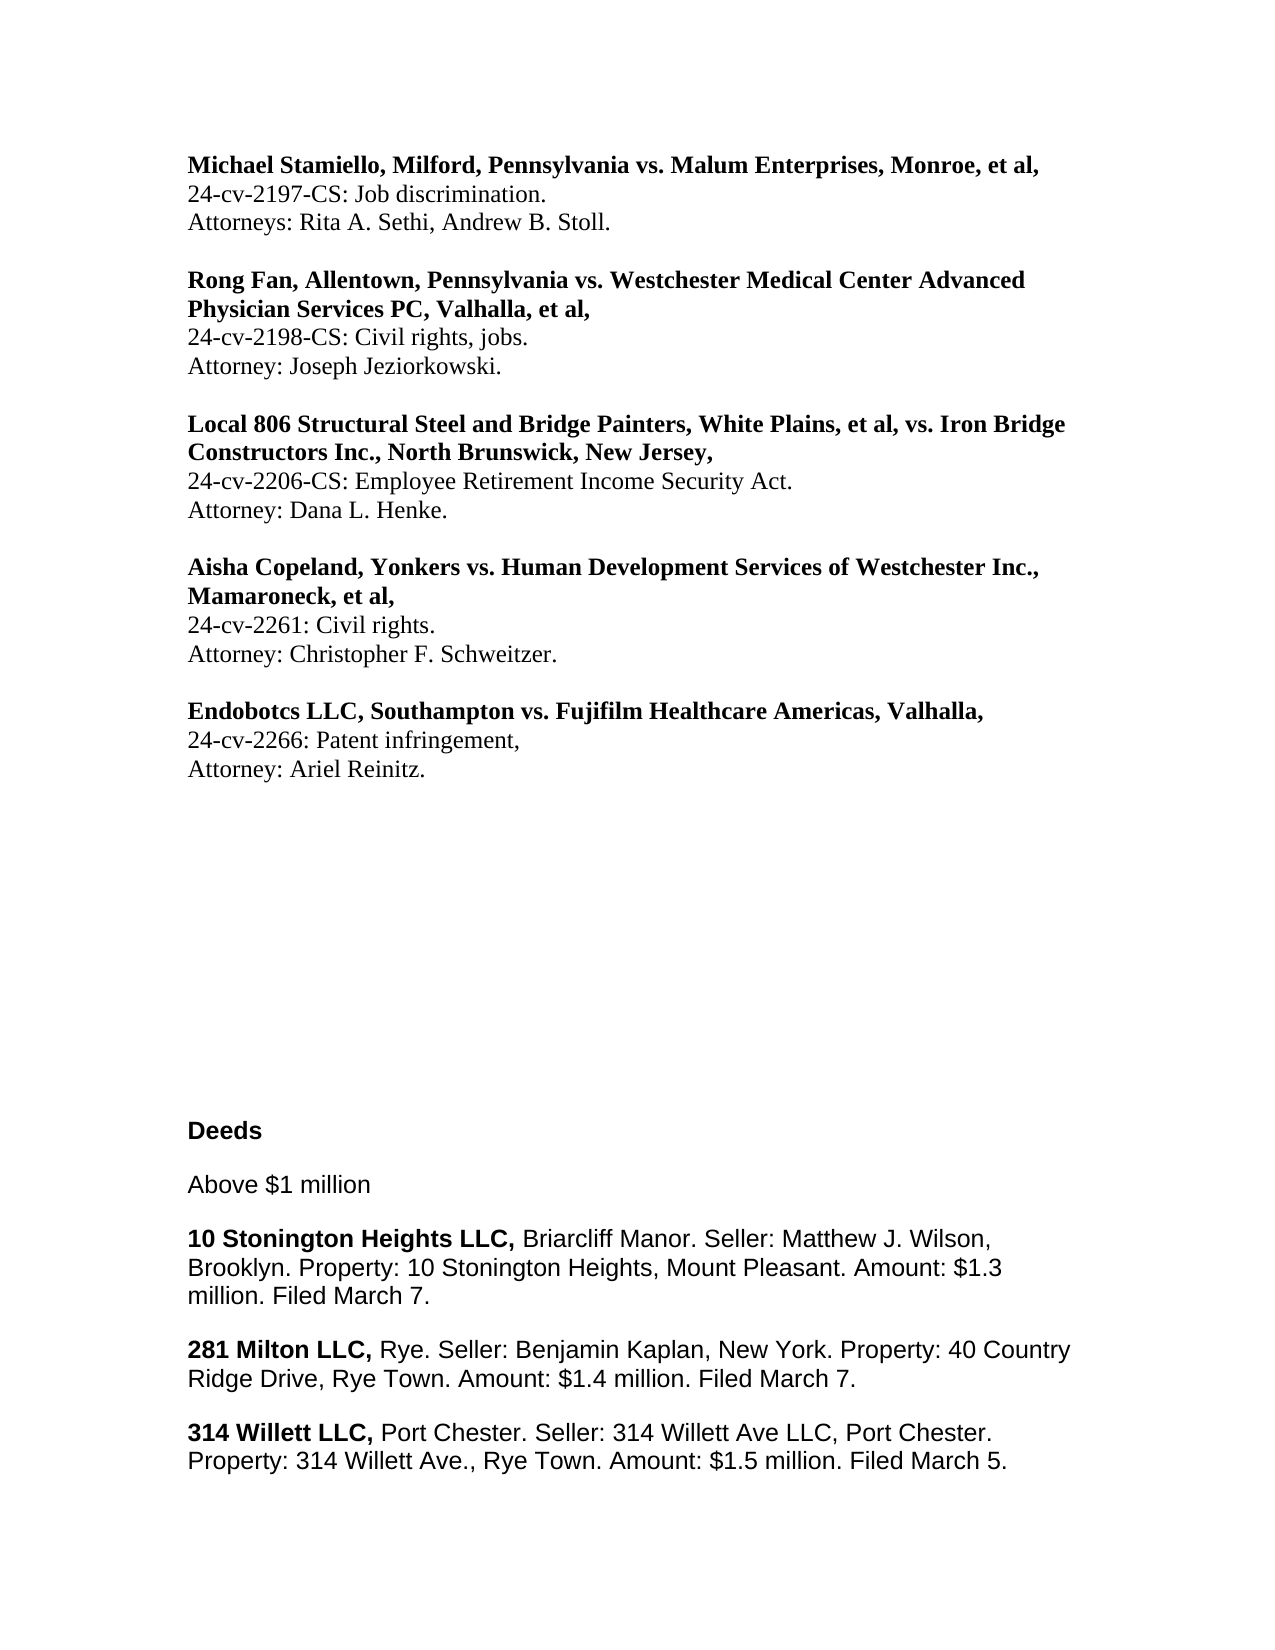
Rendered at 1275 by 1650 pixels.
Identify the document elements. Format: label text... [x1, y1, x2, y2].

text 281 Milton LLC, Rye. Seller: Benjamin Kaplan, New York. Property: 40 Country Ridge Drive, Rye Town. Amount: $1.4 million. Filed March 7. [187, 1335, 1087, 1392]
text Aisha Copeland, Yonkers vs. Human Development Services of Westchester Inc., Mamaroneck, et al, [187, 552, 1087, 610]
text 24-cv-2198-CS: Civil rights, jobs. [187, 322, 1087, 351]
text 314 Willett LLC, Port Chester. Seller: 314 Willett Ave LLC, Port Chester. Property: 314 Willett Ave., Rye Town. Amount: $1.5 million. Filed March 5. [187, 1417, 1087, 1475]
text Attorney: Joseph Jeziorkowski. [187, 351, 1087, 380]
text Attorney: Christopher F. Schweitzer. [187, 639, 1087, 667]
text 24-cv-2206-CS: Employee Retirement Income Security Act. [187, 466, 1087, 495]
text Deeds [187, 1116, 1087, 1145]
text Endobotcs LLC, Southampton vs. Fujifilm Healthcare Americas, Valhalla, [187, 696, 1087, 725]
text 24-cv-2197-CS: Job discrimination. [187, 179, 1087, 207]
text Local 806 Structural Steel and Bridge Painters, White Plains, et al, vs. Iron Bridge Constructors Inc., North Brunswick, New Jersey, [187, 409, 1087, 466]
text Attorneys: Rita A. Sethi, Andrew B. Stoll. [187, 207, 1087, 236]
text Attorney: Ariel Reinitz. [187, 754, 1087, 782]
text Rong Fan, Allentown, Pennsylvania vs. Westchester Medical Center Advanced Physician Services PC, Valhalla, et al, [187, 265, 1087, 322]
text Above $1 million [187, 1170, 1087, 1199]
text Michael Stamiello, Milford, Pennsylvania vs. Malum Enterprises, Monroe, et al, [187, 150, 1087, 179]
text Attorney: Dana L. Henke. [187, 495, 1087, 524]
text 24-cv-2261: Civil rights. [187, 610, 1087, 639]
text 24-cv-2266: Patent infringement, [187, 725, 1087, 754]
text 10 Stonington Heights LLC, Briarcliff Manor. Seller: Matthew J. Wilson, Brooklyn. Property: 10 Stonington Heights, Mount Pleasant. Amount: $1.3 million. Filed March 7. [187, 1224, 1087, 1310]
